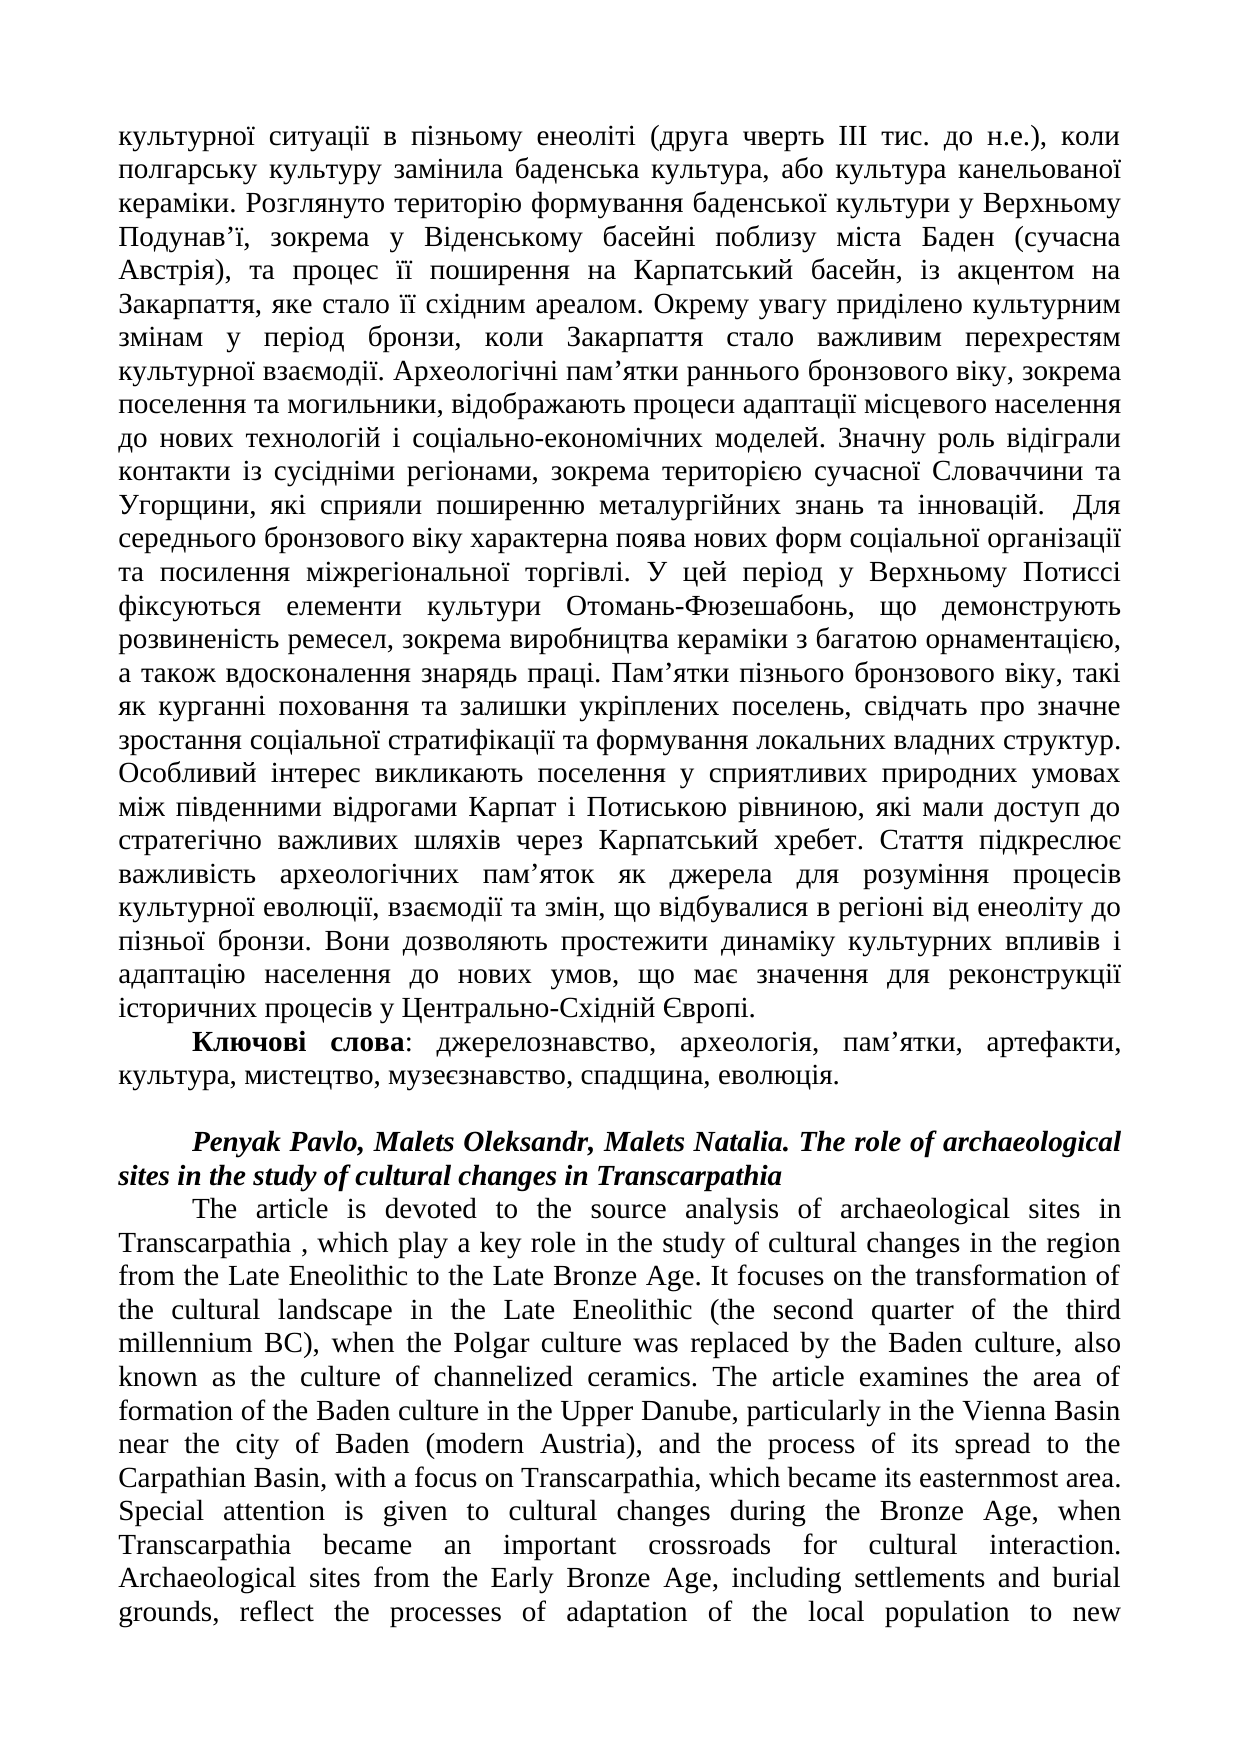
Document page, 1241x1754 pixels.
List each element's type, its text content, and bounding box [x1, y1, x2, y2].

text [118, 118, 1122, 1024]
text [118, 1191, 1122, 1627]
text Penyak Pavlo, Malets Oleksandr, Malets Natalia. The role of archaeological sites in the study of cultural changes in Transcarpathia [118, 1124, 1122, 1191]
text Ключові слова: джерелознавство, археологія, пам’ятки, артефакти, культура, мистецтво, музеєзнавство, спадщина, еволюція. [118, 1024, 1122, 1091]
